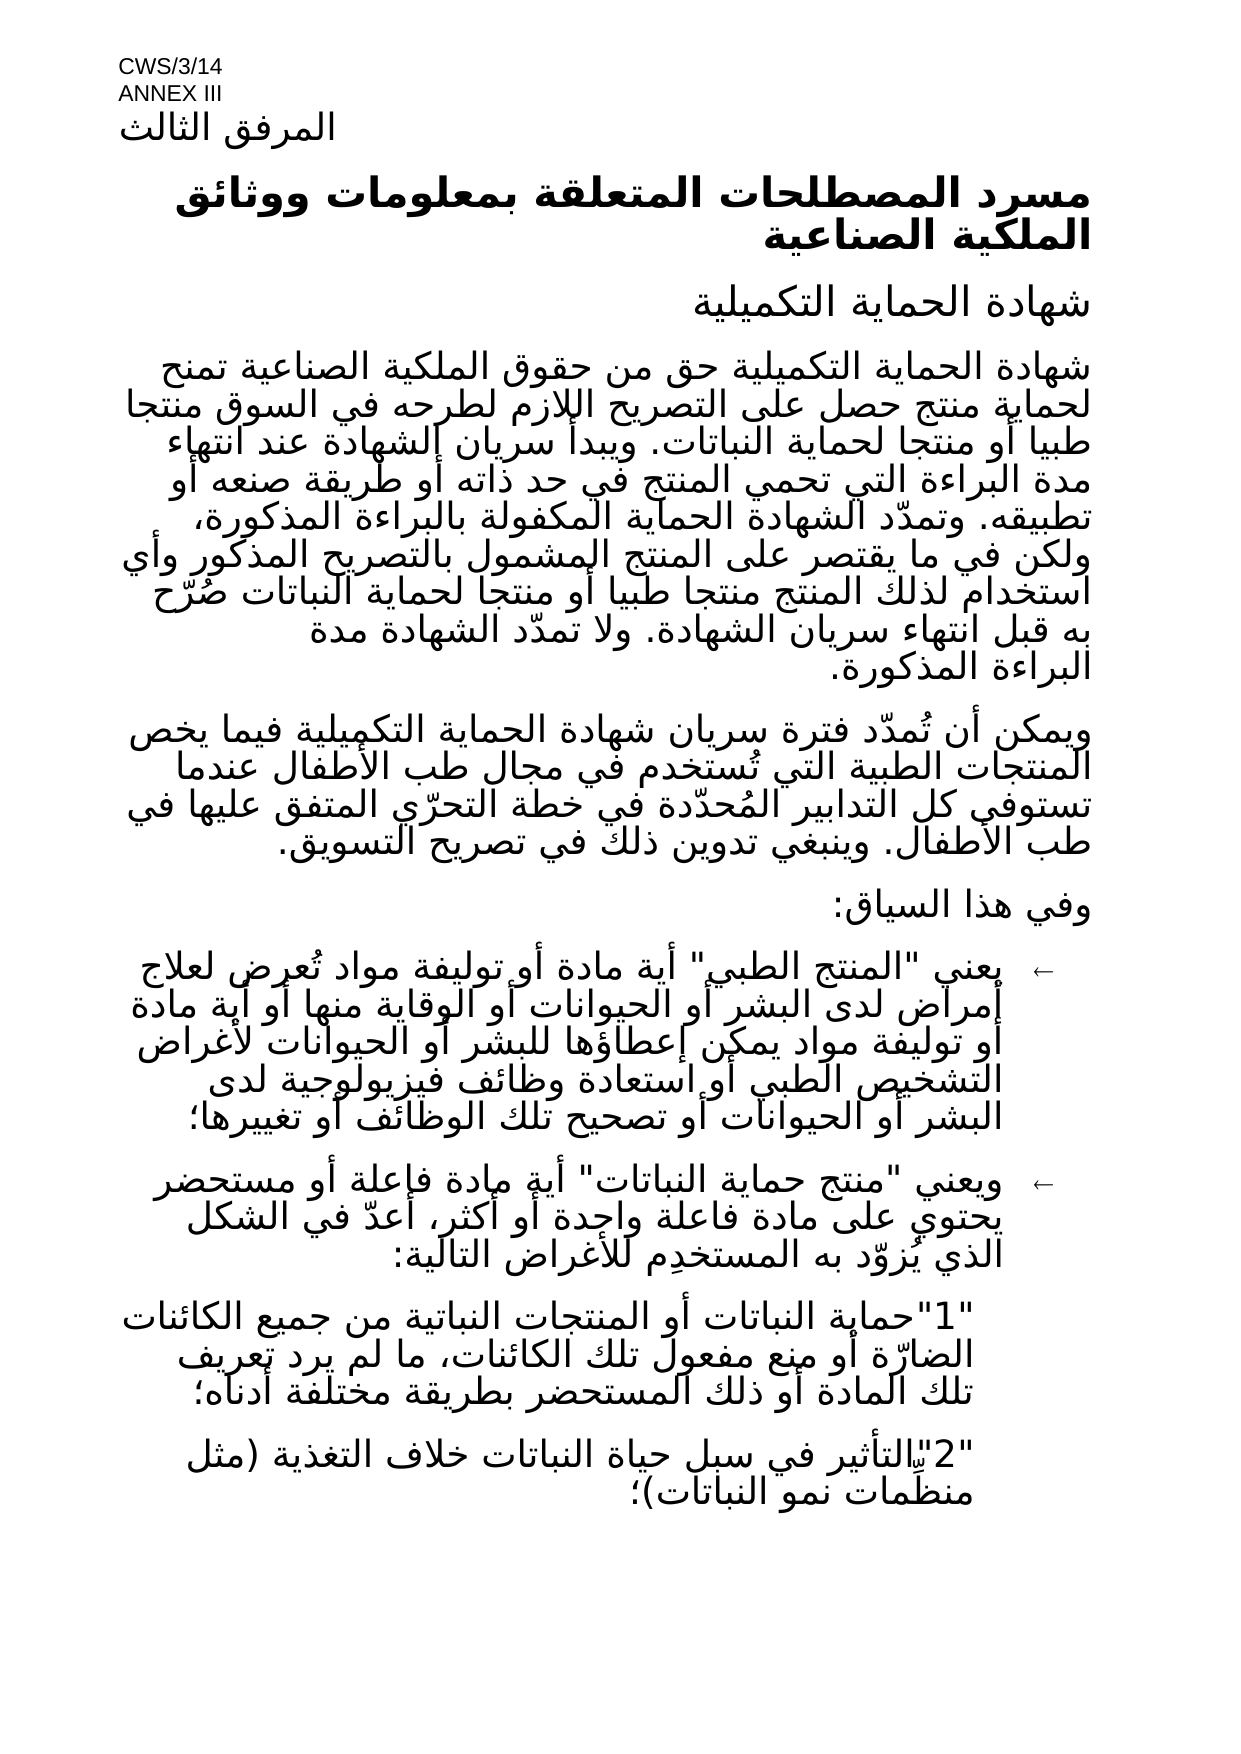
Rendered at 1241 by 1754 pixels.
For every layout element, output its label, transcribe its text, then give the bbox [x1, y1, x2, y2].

text "1" حماية النباتات أو المنتجات النباتية من جميع الكائنات الضارّة أو منع مفعول تلك الكائنات، ما لم يرد تعريف تلك المادة أو ذلك المستحضر بطريقة مختلفة أدناه؛ [118, 1299, 974, 1412]
subtitle مسرد المصطلحات المتعلقة بمعلومات ووثائق الملكية الصناعية [118, 174, 1092, 258]
text شهادة الحماية التكميلية حق من حقوق الملكية الصناعية تمنح لحماية منتج حصل على التصريح اللازم لطرحه في السوق منتجا طبيا أو منتجا لحماية النباتات. ويبدأ سريان الشهادة عند انتهاء مدة البراءة التي تحمي المنتج في حد ذاته أو طريقة صنعه أو تطبيقه. وتمدّد الشهادة الحماية المكفولة بالبراءة المذكورة، ولكن في ما يقتصر على المنتج المشمول بالتصريح المذكور وأي استخدام لذلك المنتج منتجا طبيا أو منتجا لحماية النباتات صُرّح به قبل انتهاء سريان الشهادة. ولا تمدّد الشهادة مدة البراءة المذكورة. [118, 349, 1092, 687]
list يعني "المنتج الطبي" أية مادة أو توليفة مواد تُعرض لعلاج أمراض لدى البشر أو الحيوانات أو الوقاية منها أو أية مادة أو توليفة مواد يمكن إعطاؤها للبشر أو الحيوانات لأغراض التشخيص الطبي أو استعادة وظائف فيزيولوجية لدى البشر أو الحيوانات أو تصحيح تلك الوظائف أو تغييرها؛ [118, 949, 1033, 1137]
text ويمكن أن تُمدّد فترة سريان شهادة الحماية التكميلية فيما يخص المنتجات الطبية التي تُستخدم في مجال طب الأطفال عندما تستوفى كل التدابير المُحدّدة في خطة التحرّي المتفق عليها في طب الأطفال. وينبغي تدوين ذلك في تصريح التسويق. [118, 712, 1092, 862]
list ويعني "منتج حماية النباتات" أية مادة فاعلة أو مستحضر يحتوي على مادة فاعلة واحدة أو أكثر، أعدّ في الشكل الذي يُزوّد به المستخدِم للأغراض التالية: [118, 1162, 1033, 1274]
subtitle شهادة الحماية التكميلية [118, 283, 1092, 324]
text وفي هذا السياق: [118, 887, 1092, 924]
text "2" التأثير في سبل حياة النباتات خلاف التغذية (مثل منظِّمات نمو النباتات)؛ [118, 1437, 974, 1512]
